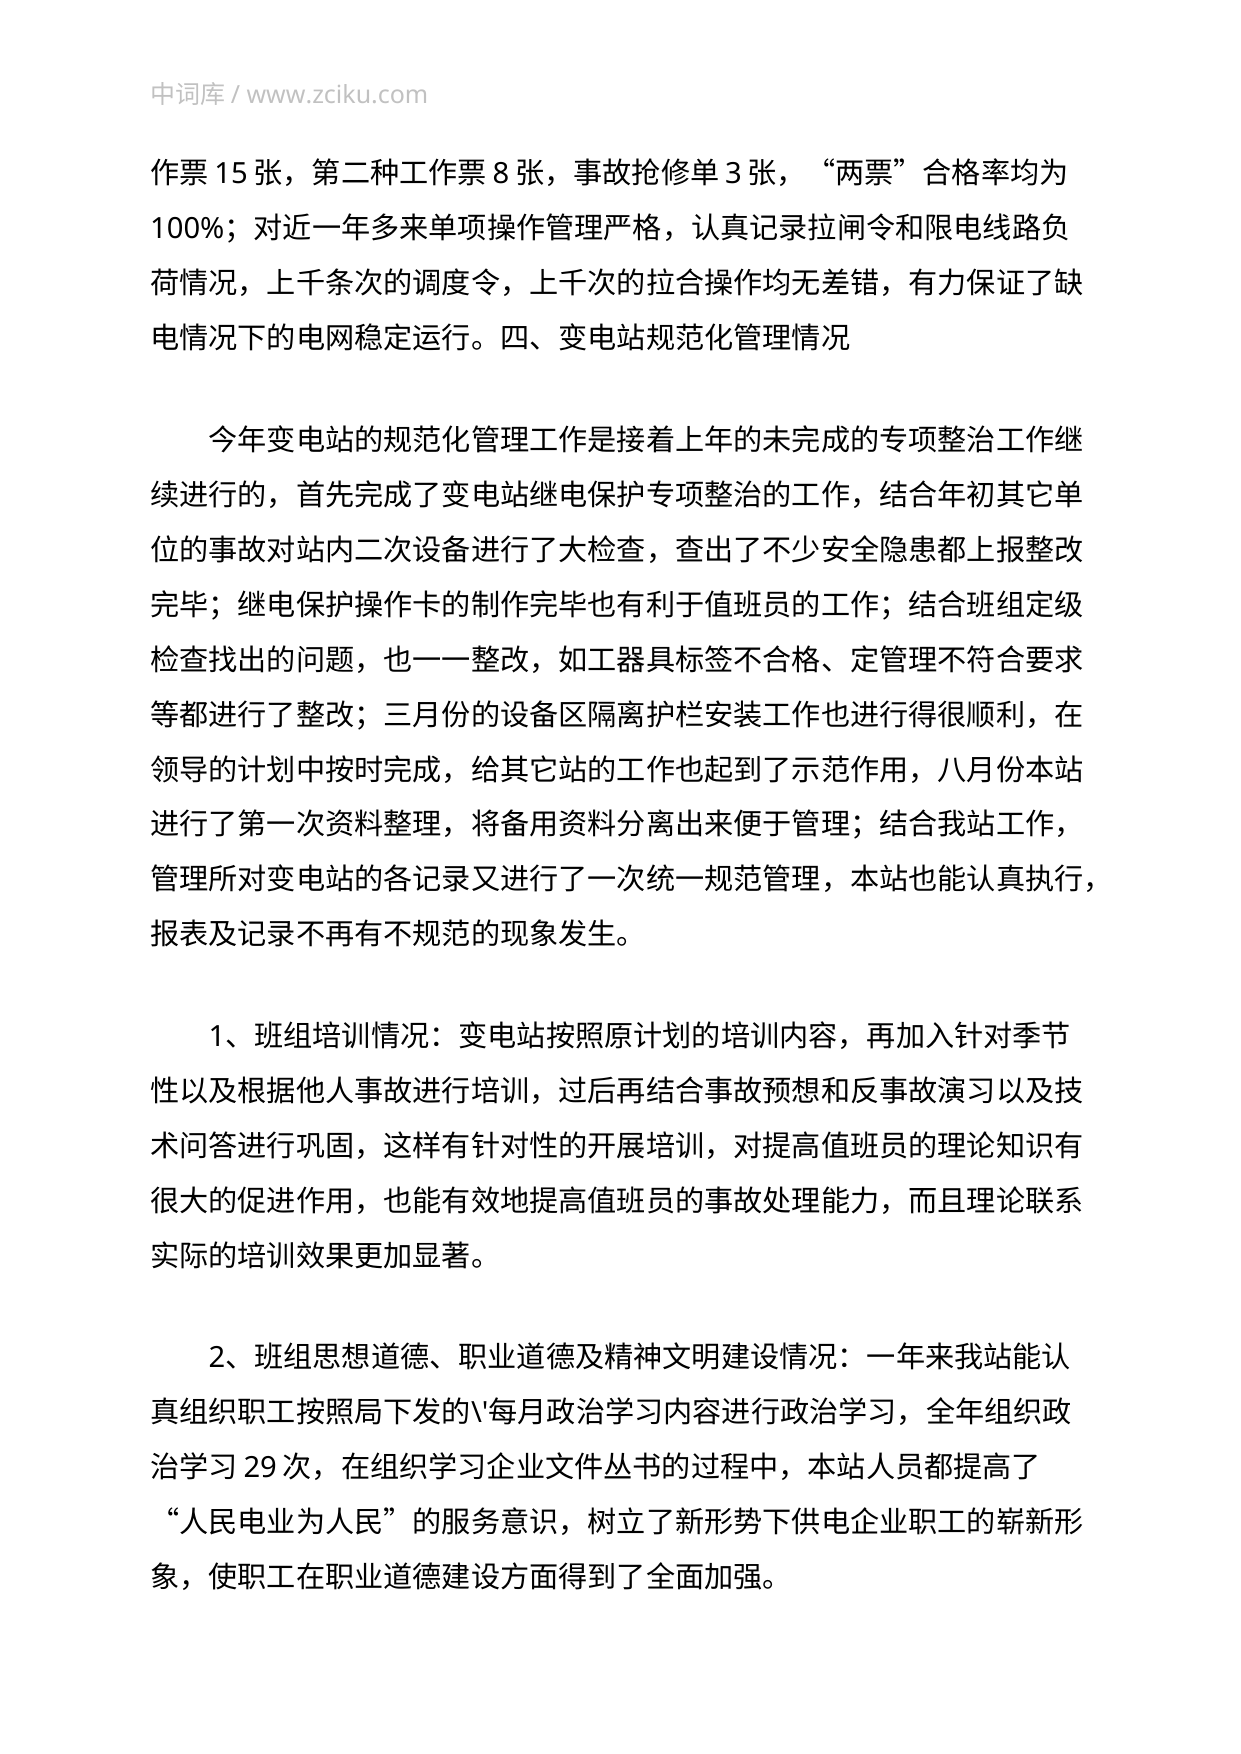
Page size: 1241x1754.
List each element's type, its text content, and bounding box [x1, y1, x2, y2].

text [150, 150, 1090, 357]
text 今年变电站的规范化管理工作是接着上年的未完成的专项整治工作继续进行的，首先完成了变电站继电保护专项整治的工作，结合年初其它单位的事故对站内二次设备进行了大检查，查出了不少安全隐患都上报整改完毕；继电保护操作卡的制作完毕也有利于值班员的工作；结合班组定级检查找出的问题，也一一整改，如工器具标签不合格、定管理不符合要求等都进行了整改；三月份的设备区隔离护栏安装工作也进行得很顺利，在领导的计划中按时完成，给其它站的工作也起到了示范作用，八月份本站进行了第一次资料整理，将备用资料分离出来便于管理；结合我站工作，管理所对变电站的各记录又进行了一次统一规范管理，本站也能认真执行，报表及记录不再有不规范的现象发生。 [150, 417, 1090, 953]
text 1、班组培训情况：变电站按照原计划的培训内容，再加入针对季节性以及根据他人事故进行培训，过后再结合事故预想和反事故演习以及技术问答进行巩固，这样有针对性的开展培训，对提高值班员的理论知识有很大的促进作用，也能有效地提高值班员的事故处理能力，而且理论联系实际的培训效果更加显著。 [150, 1012, 1090, 1274]
text 2、班组思想道德、职业道德及精神文明建设情况：一年来我站能认真组织职工按照局下发的\'每月政治学习内容进行政治学习，全年组织政治学习29次，在组织学习企业文件丛书的过程中，本站人员都提高了“人民电业为人民”的服务意识，树立了新形势下供电企业职工的崭新形象，使职工在职业道德建设方面得到了全面加强。 [150, 1334, 1090, 1596]
